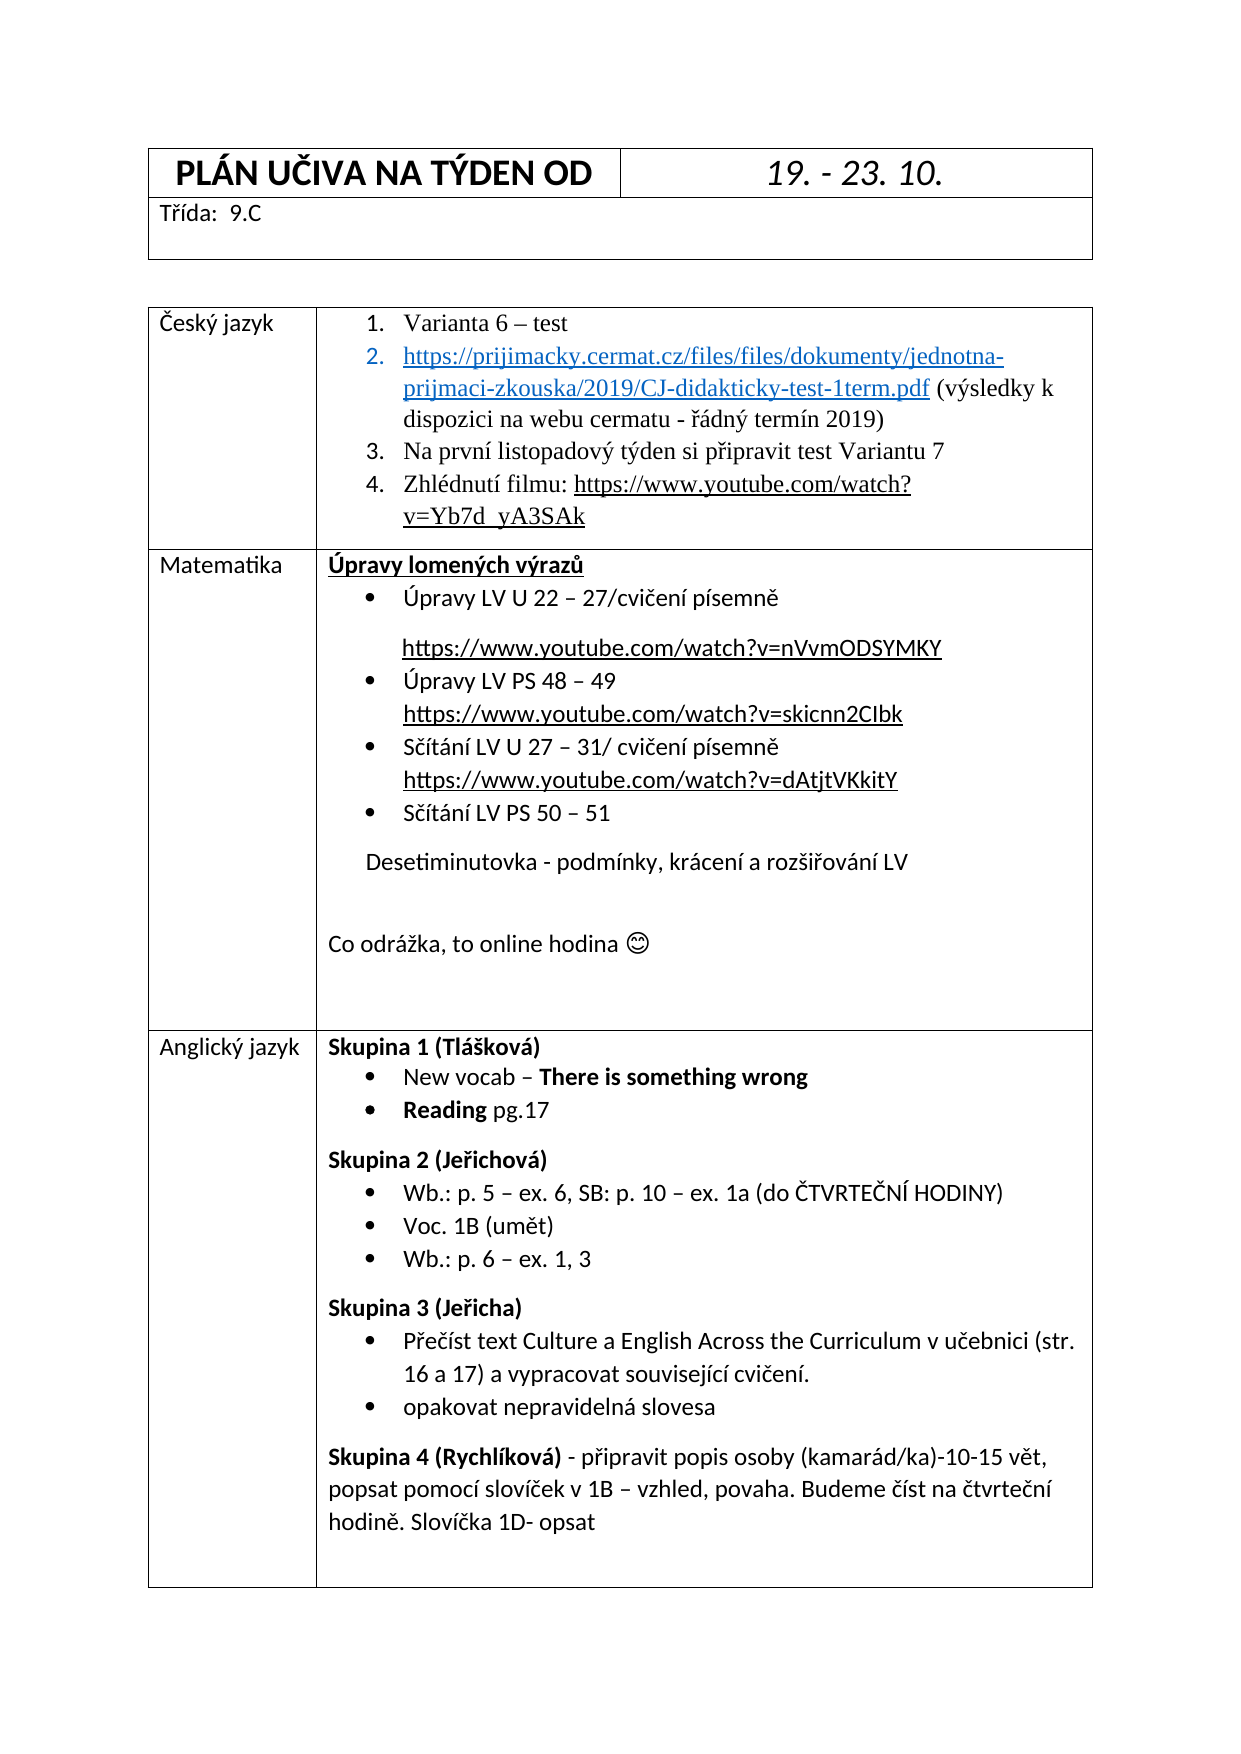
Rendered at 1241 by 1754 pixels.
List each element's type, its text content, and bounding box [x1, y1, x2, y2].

table_header 19. - 23. 10. [621, 149, 1092, 197]
table_cell Třída: 9.C [149, 198, 1092, 259]
table_header PLÁN UČIVA NA TÝDEN OD [149, 149, 620, 197]
table_cell Úpravy lomených výrazů Úpravy LV U 22 – 27/cvičení písemně https://www.youtube.com/watch?v=nVvmODSYMKY Úpravy LV PS 48 – 49 https://www.youtube.com/watch?v=skicnn2CIbk Sčítání LV U 27 – 31/ cvičení písemně https://www.youtube.com/watch?v=dAtjtVKkitY Sčítání LV PS 50 – 51 Desetiminutovka - podmínky, krácení a rozšiřování LV Co odrážka, to online hodina 😊 [317, 550, 1092, 1030]
table_header Český jazyk [149, 308, 316, 549]
table_cell Skupina 1 (Tlášková) New vocab – There is something wrong Reading pg.17 Skupina 2 (Jeřichová) Wb.: p. 5 – ex. 6, SB: p. 10 – ex. 1a (do ČTVRTEČNÍ HODINY) Voc. 1B (umět) Wb.: p. 6 – ex. 1, 3 Skupina 3 (Jeřicha) Přečíst text Culture a English Across the Curriculum v učebnici (str. 16 a 17) a vypracovat související cvičení. opakovat nepravidelná slovesa Skupina 4 (Rychlíková) - připravit popis osoby (kamarád/ka)-10-15 vět, popsat pomocí slovíček v 1B – vzhled, povaha. Budeme číst na čtvrteční hodině. Slovíčka 1D- opsat [317, 1031, 1092, 1587]
table_cell Matematika [149, 550, 316, 1030]
table_cell Anglický jazyk [149, 1031, 316, 1587]
table_header Varianta 6 – test https://prijimacky.cermat.cz/files/files/dokumenty/jednotna-prijmaci-zkouska/2019/CJ-didakticky-test-1term.pdf (výsledky k dispozici na webu cermatu - řádný termín 2019) Na první listopadový týden si připravit test Variantu 7 Zhlédnutí filmu: https://www.youtube.com/watch?v=Yb7d_yA3SAk [317, 308, 1092, 549]
